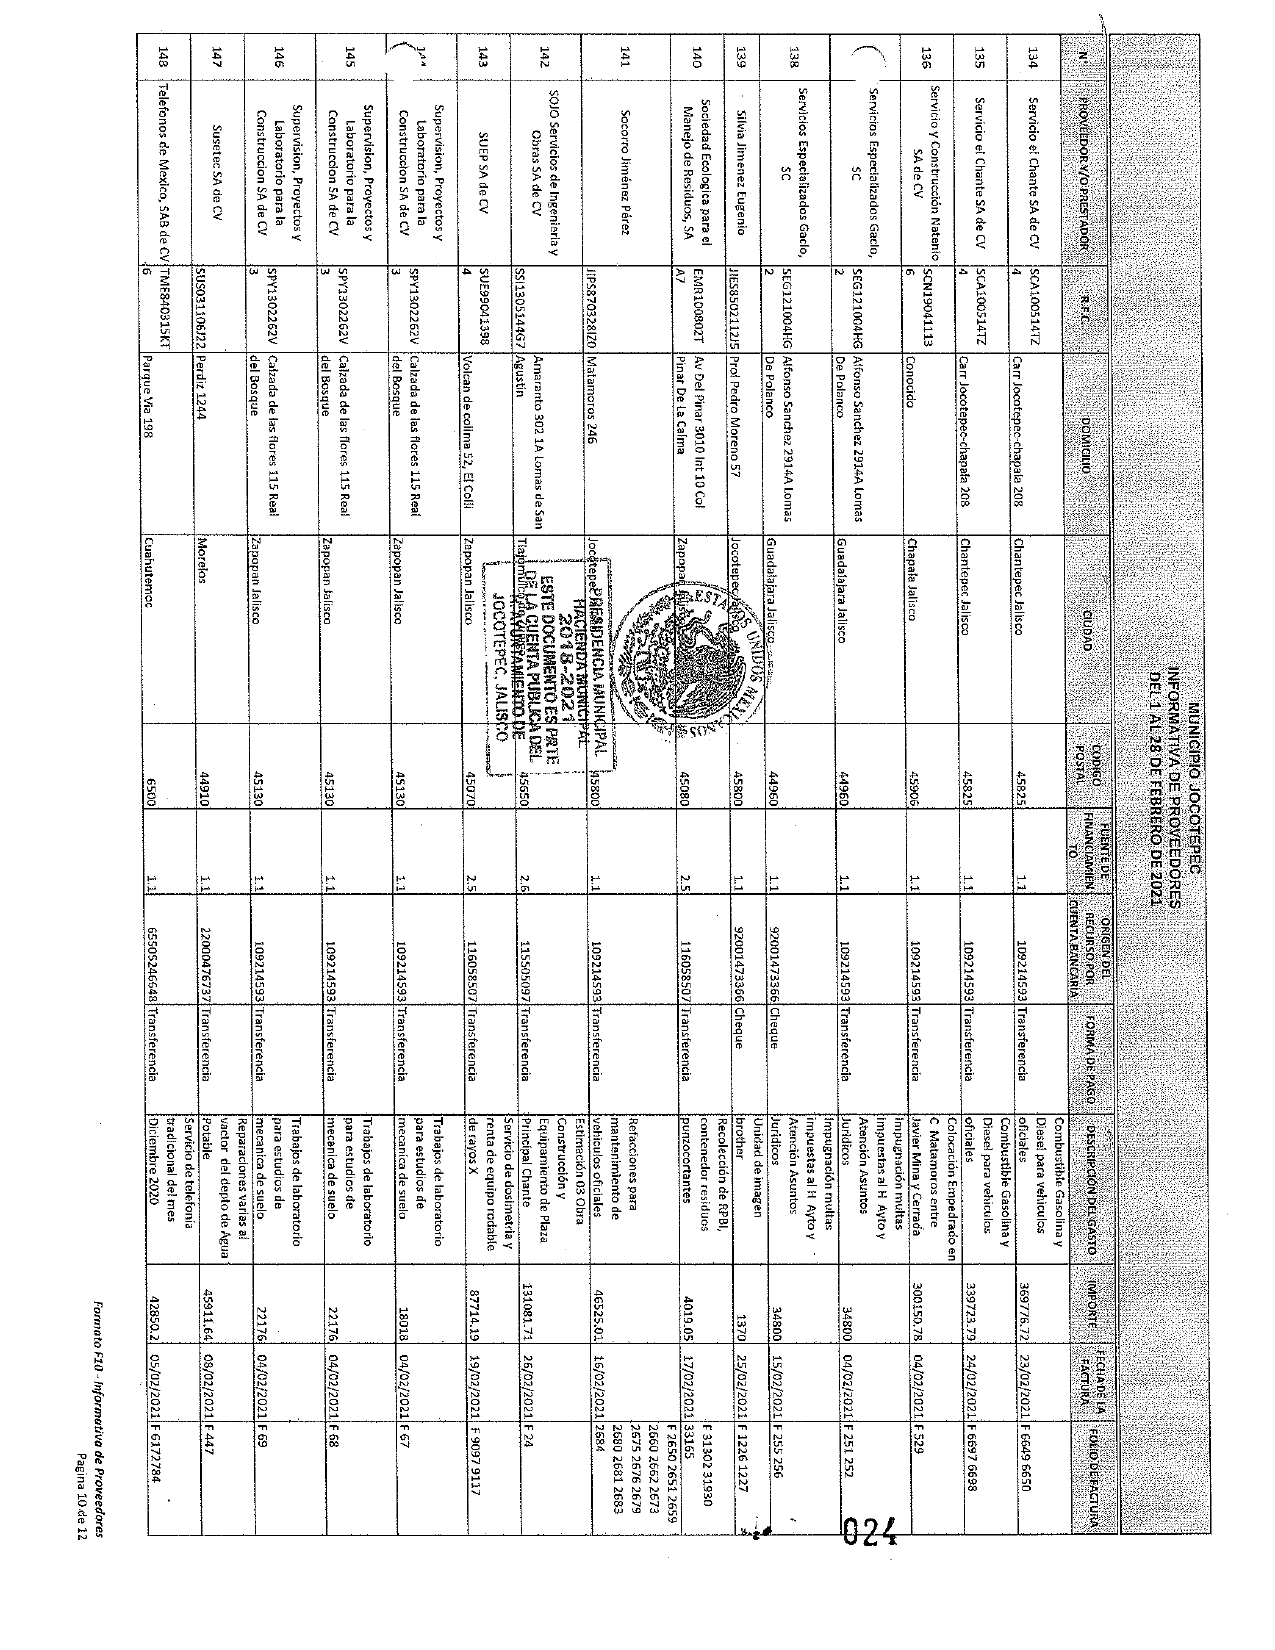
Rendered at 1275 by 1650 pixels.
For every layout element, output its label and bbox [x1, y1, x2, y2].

picture [75, 14, 1228, 1560]
